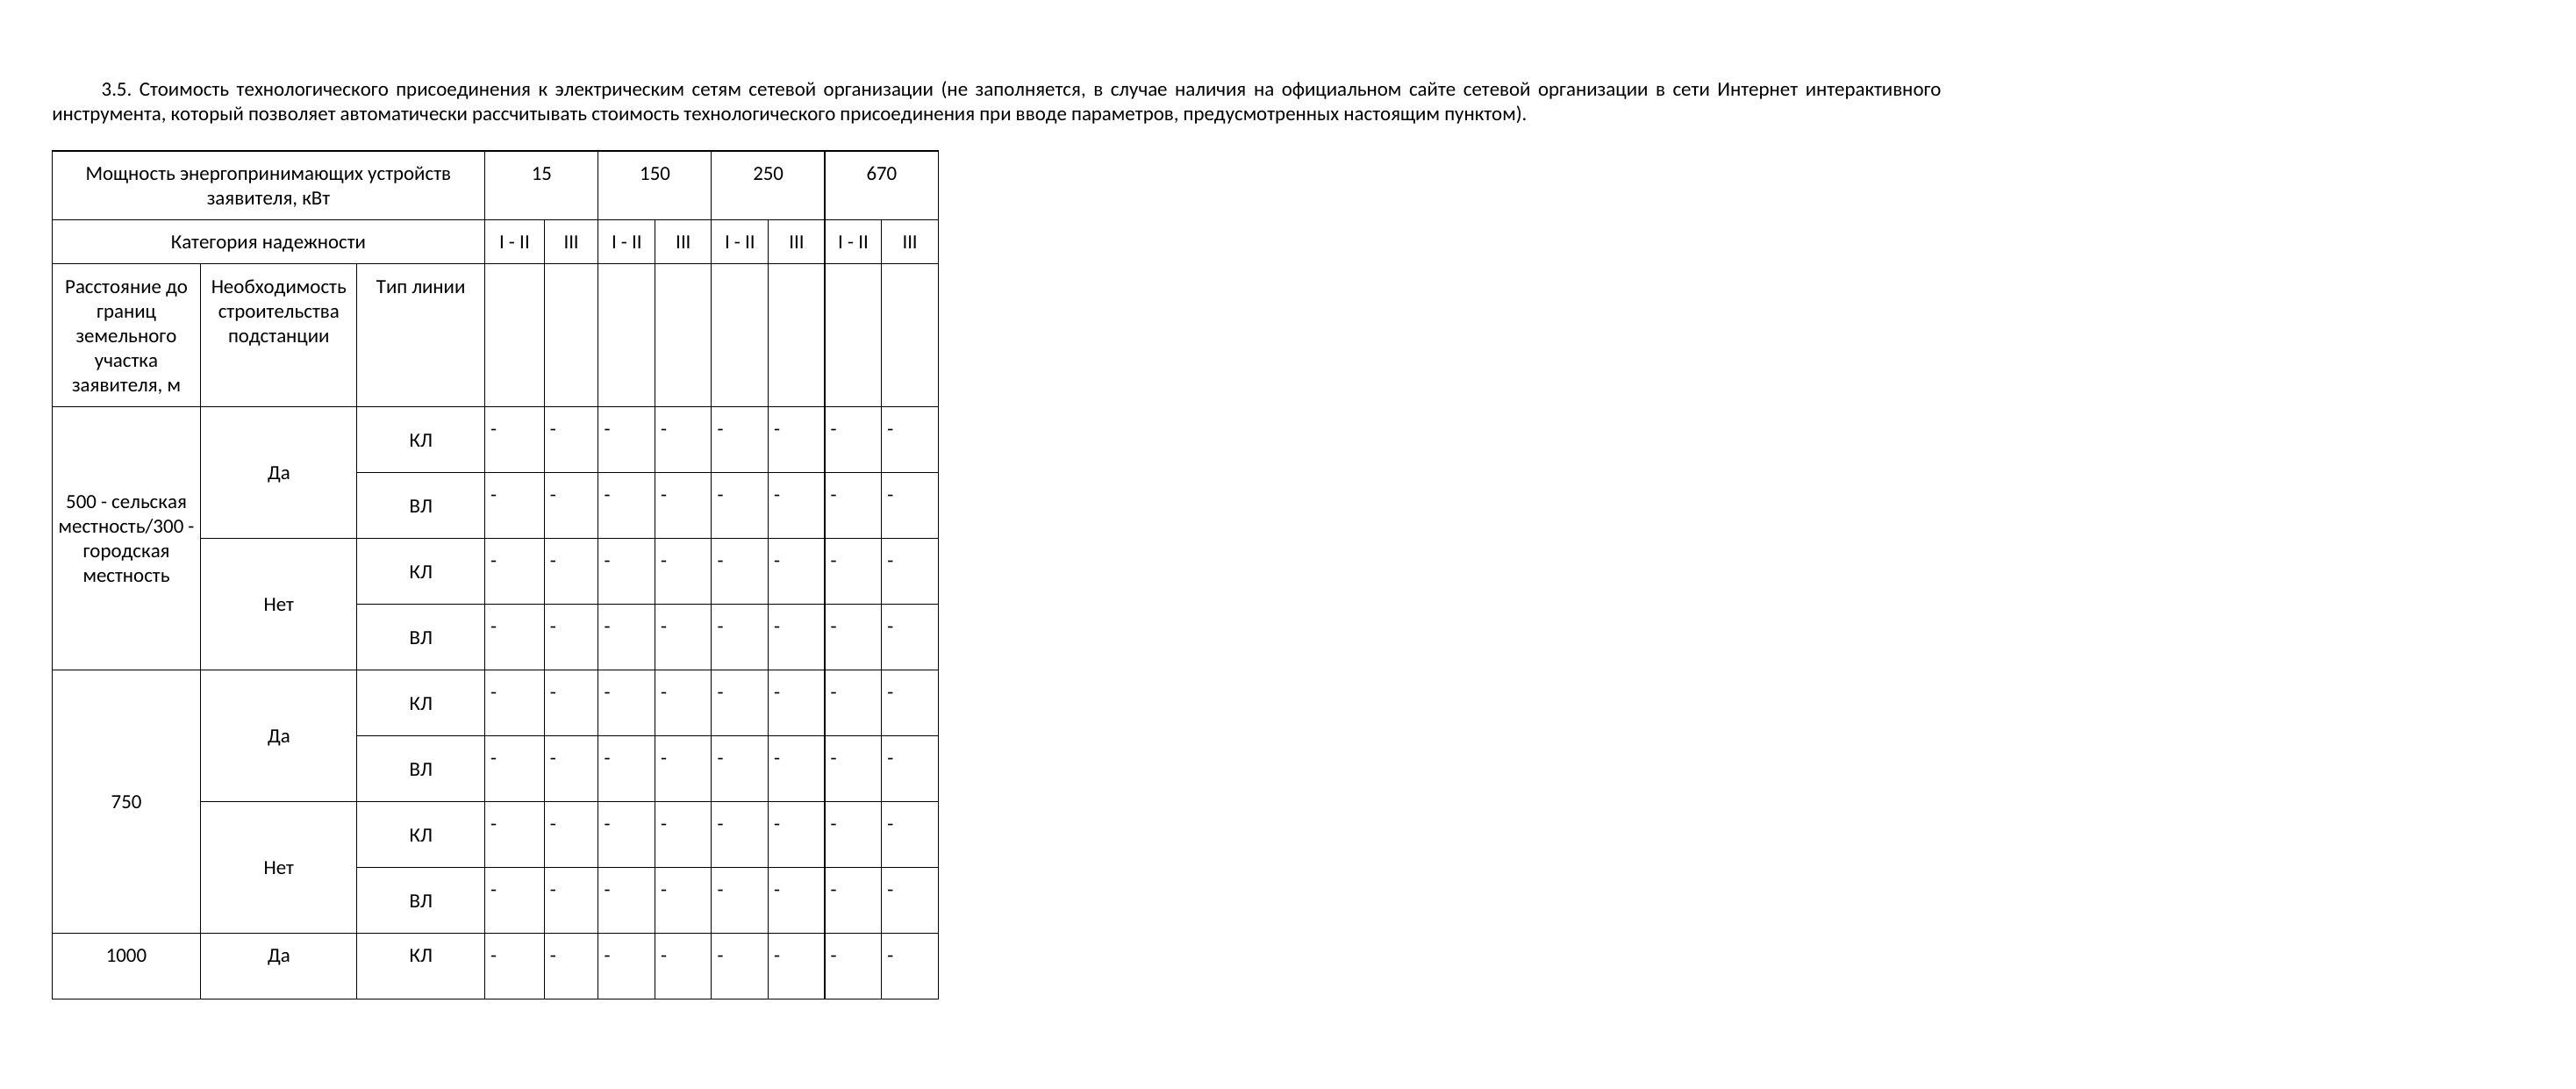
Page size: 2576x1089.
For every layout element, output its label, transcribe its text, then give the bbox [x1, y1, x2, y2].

table_cell - [485, 736, 544, 801]
table_cell - [485, 407, 544, 472]
table_cell - [655, 407, 711, 472]
table_cell III [655, 220, 711, 263]
table_cell - [655, 670, 711, 735]
table_cell - [598, 934, 655, 999]
table_cell I - II [598, 220, 655, 263]
table_cell - [485, 802, 544, 867]
table_cell - [598, 407, 655, 472]
table_cell - [655, 605, 711, 670]
table_cell 750 [53, 670, 200, 933]
table_cell - [545, 539, 597, 604]
table_cell ВЛ [357, 473, 484, 538]
table_cell Да [201, 934, 356, 999]
table_cell - [598, 670, 655, 735]
table_cell - [598, 605, 655, 670]
table_cell - [826, 670, 881, 735]
table_cell ВЛ [357, 868, 484, 933]
table_cell Категория надежности [53, 220, 484, 263]
table_cell Нет [201, 802, 356, 933]
table_cell - [545, 934, 597, 999]
table_cell - [769, 605, 824, 670]
table_cell - [769, 670, 824, 735]
table_cell - [545, 736, 597, 801]
table_cell - [826, 934, 881, 999]
table_cell I - II [485, 220, 544, 263]
table_cell Да [201, 670, 356, 801]
table_cell КЛ [357, 802, 484, 867]
table_cell I - II [826, 220, 881, 263]
table_cell - [655, 868, 711, 933]
table_cell - [826, 868, 881, 933]
table_cell - [769, 539, 824, 604]
table_cell - [882, 605, 938, 670]
table_header 150 [598, 152, 711, 219]
table_cell - [769, 802, 824, 867]
table_cell - [545, 670, 597, 735]
table_cell - [882, 736, 938, 801]
table_cell [485, 264, 544, 406]
table_cell - [485, 605, 544, 670]
table_cell Да [201, 407, 356, 538]
table_cell - [826, 736, 881, 801]
table_cell КЛ [357, 670, 484, 735]
table_cell [655, 264, 711, 406]
table_cell III [769, 220, 824, 263]
table_cell - [882, 539, 938, 604]
table_cell - [485, 473, 544, 538]
table_cell - [712, 802, 768, 867]
table_cell - [882, 802, 938, 867]
table_cell - [769, 868, 824, 933]
table_cell - [485, 539, 544, 604]
table_cell - [655, 934, 711, 999]
table_cell - [712, 407, 768, 472]
table_cell ВЛ [357, 605, 484, 670]
table_cell - [598, 736, 655, 801]
table_cell ВЛ [357, 736, 484, 801]
table_cell 500 - сельская местность/300 - городская местность [53, 407, 200, 670]
table_cell - [485, 868, 544, 933]
table_cell КЛ [357, 407, 484, 472]
table_cell [545, 264, 597, 406]
table_cell - [769, 473, 824, 538]
table_cell Расстояние до границ земельного участка заявителя, м [53, 264, 200, 406]
table_cell [712, 264, 768, 406]
table_cell - [769, 736, 824, 801]
table_cell - [882, 407, 938, 472]
table_cell Необходимость строительства подстанции [201, 264, 356, 406]
table_cell III [882, 220, 938, 263]
table_cell - [598, 868, 655, 933]
table_cell - [598, 473, 655, 538]
table_cell - [826, 539, 881, 604]
table_cell - [882, 934, 938, 999]
table_cell - [769, 407, 824, 472]
table_cell - [712, 934, 768, 999]
table_cell - [882, 868, 938, 933]
table_cell - [655, 539, 711, 604]
table_cell - [545, 407, 597, 472]
table_cell - [545, 802, 597, 867]
table_cell - [712, 736, 768, 801]
table_cell [769, 264, 824, 406]
table_cell - [826, 407, 881, 472]
table_cell - [485, 670, 544, 735]
table_cell - [826, 605, 881, 670]
table_cell - [545, 868, 597, 933]
table_cell - [712, 868, 768, 933]
table_header 670 [826, 152, 938, 219]
table_cell Тип линии [357, 264, 484, 406]
table_cell КЛ [357, 934, 484, 999]
table_cell 1000 [53, 934, 200, 999]
table_cell - [545, 473, 597, 538]
table_cell Нет [201, 539, 356, 670]
table_cell - [598, 802, 655, 867]
table_cell [882, 264, 938, 406]
table_cell - [655, 736, 711, 801]
table_cell [598, 264, 655, 406]
table_cell [826, 264, 881, 406]
table_cell - [712, 473, 768, 538]
table_header Мощность энергопринимающих устройств заявителя, кВт [53, 152, 484, 219]
table_cell - [769, 934, 824, 999]
table_header 250 [712, 152, 824, 219]
table_cell I - II [712, 220, 768, 263]
text 3.5. Стоимость технологического присоединения к электрическим сетям сетевой организации (не заполняется, в случае наличия на официальном сайте сетевой организации в сети Интернет интерактивного инструмента, который позволяет автоматически рассчитывать стоимость технологического присоединения при вводе параметров, предусмотренных настоящим пунктом). [52, 76, 1945, 125]
table_cell КЛ [357, 539, 484, 604]
table_cell - [712, 670, 768, 735]
table_cell - [882, 670, 938, 735]
table_cell - [712, 605, 768, 670]
table_header 15 [485, 152, 597, 219]
table_cell - [712, 539, 768, 604]
table_cell - [598, 539, 655, 604]
table_cell - [655, 473, 711, 538]
table_cell - [545, 605, 597, 670]
table_cell - [485, 934, 544, 999]
table_cell - [655, 802, 711, 867]
table_cell - [826, 802, 881, 867]
table_cell - [826, 473, 881, 538]
table_cell III [545, 220, 597, 263]
table_cell - [882, 473, 938, 538]
